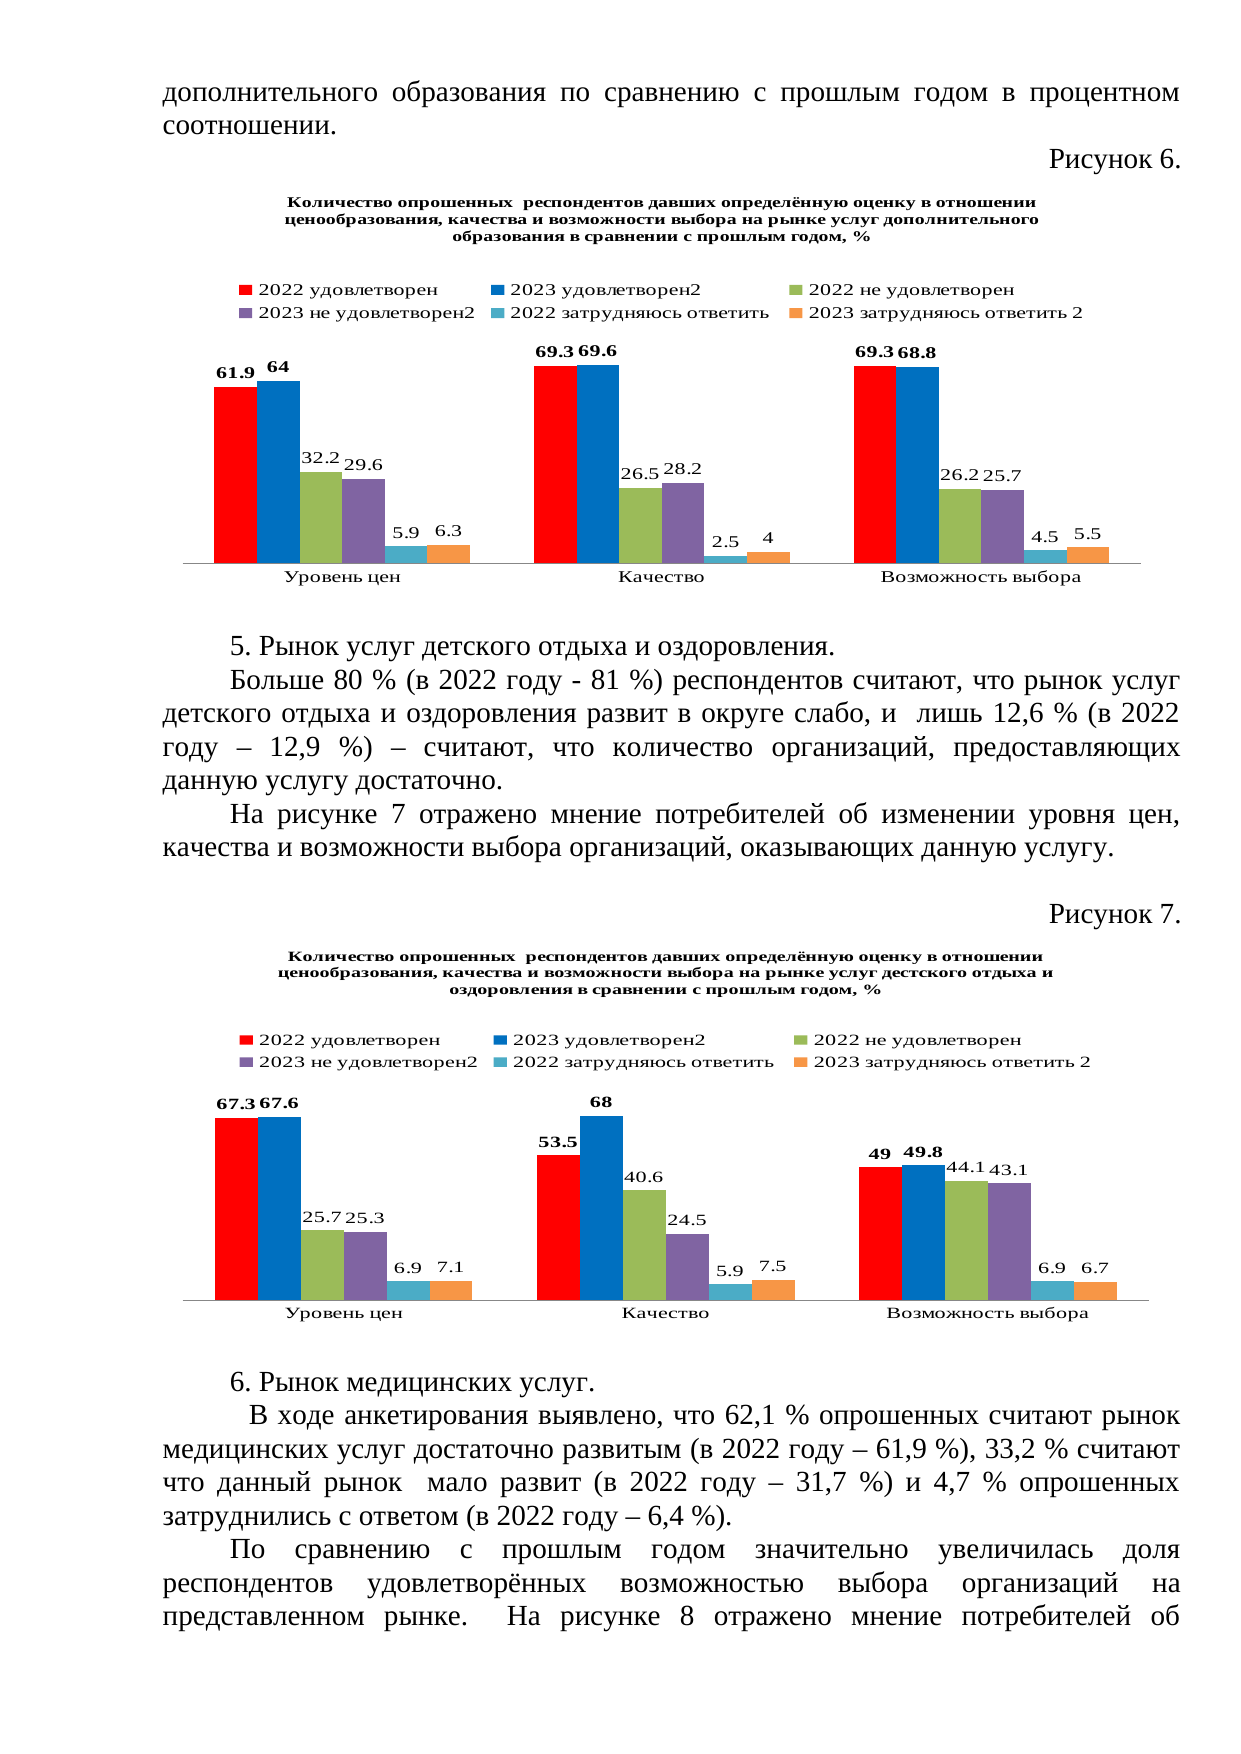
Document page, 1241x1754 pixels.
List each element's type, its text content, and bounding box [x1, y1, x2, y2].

text Рисунок 7. [162, 897, 1181, 930]
text Больше 80 % (в 2022 году - 81 %) респондентов считают, что рынок услуг детского отдыха и оздоровления развит в округе слабо, и лишь 12,6 % (в 2022 году – 12,9 %) – считают, что количество организаций, предоставляющих данную услугу достаточно. [162, 662, 1181, 796]
text 5. Рынок услуг детского отдыха и оздоровления. [162, 628, 1181, 662]
text Рисунок 6. [162, 141, 1181, 174]
text На рисунке 7 отражено мнение потребителей об изменении уровня цен, качества и возможности выбора организаций, оказывающих данную услугу. [162, 796, 1181, 863]
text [162, 1531, 1181, 1632]
text В ходе анкетирования выявлено, что 62,1 % опрошенных считают рынок медицинских услуг достаточно развитым (в 2022 году – 61,9 %), 33,2 % считают что данный рынок мало развит (в 2022 году – 31,7 %) и 4,7 % опрошенных затруднились с ответом (в 2022 году – 6,4 %). [162, 1397, 1181, 1531]
text 6. Рынок медицинских услуг. [162, 1364, 1181, 1397]
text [162, 74, 1181, 141]
